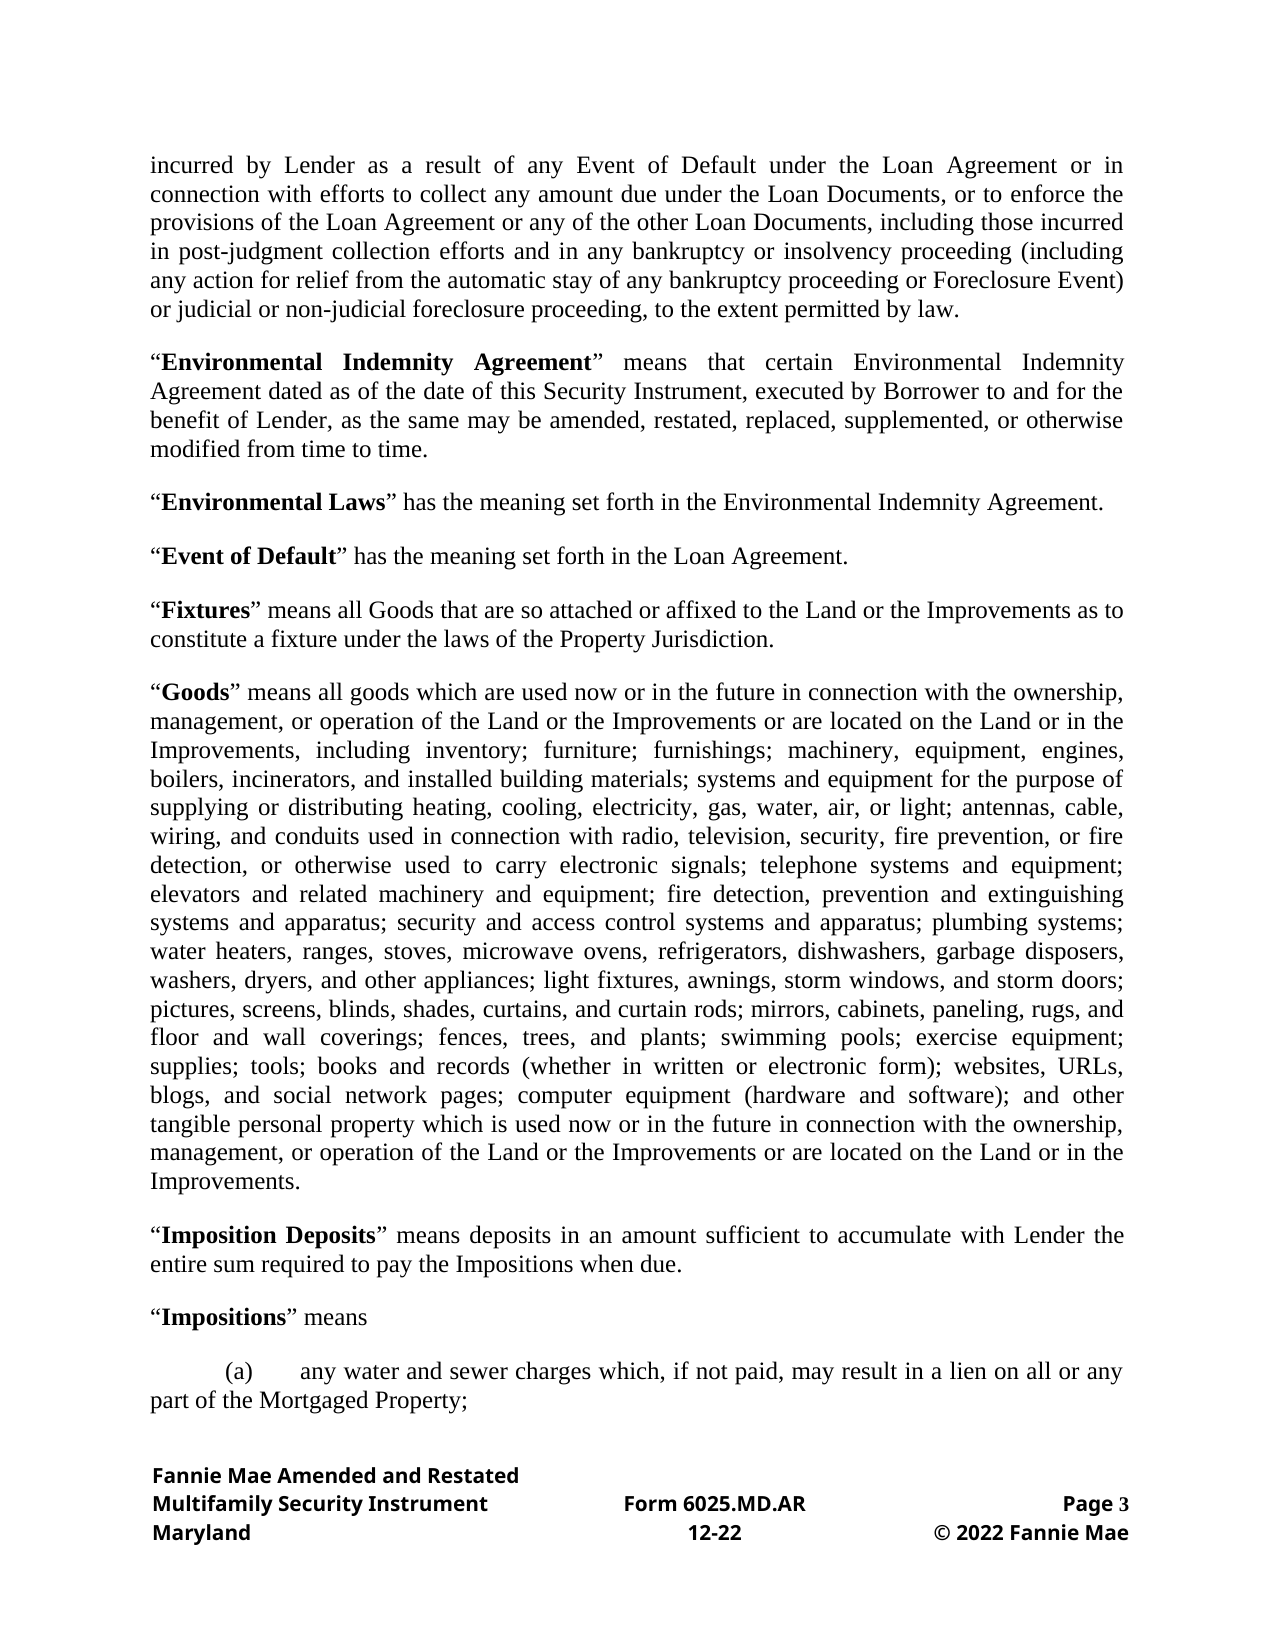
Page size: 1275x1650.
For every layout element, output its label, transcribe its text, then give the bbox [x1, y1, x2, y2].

text “Impositions” means [150, 1302, 1125, 1331]
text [150, 150, 1125, 322]
text “Event of Default” has the meaning set forth in the Loan Agreement. [150, 541, 1125, 570]
text “Goods” means all goods which are used now or in the future in connection with the ownership, management, or operation of the Land or the Improvements or are located on the Land or in the Improvements, including inventory; furniture; furnishings; machinery, equipment, engines, boilers, incinerators, and installed building materials; systems and equipment for the purpose of supplying or distributing heating, cooling, electricity, gas, water, air, or light; antennas, cable, wiring, and conduits used in connection with radio, television, security, fire prevention, or fire detection, or otherwise used to carry electronic signals; telephone systems and equipment; elevators and related machinery and equipment; fire detection, prevention and extinguishing systems and apparatus; security and access control systems and apparatus; plumbing systems; water heaters, ranges, stoves, microwave ovens, refrigerators, dishwashers, garbage disposers, washers, dryers, and other appliances; light fixtures, awnings, storm windows, and storm doors; pictures, screens, blinds, shades, curtains, and curtain rods; mirrors, cabinets, paneling, rugs, and floor and wall coverings; fences, trees, and plants; swimming pools; exercise equipment; supplies; tools; books and records (whether in written or electronic form); websites, URLs, blogs, and social network pages; computer equipment (hardware and software); and other tangible personal property which is used now or in the future in connection with the ownership, management, or operation of the Land or the Improvements or are located on the Land or in the Improvements. [150, 677, 1125, 1195]
text “Imposition Deposits” means deposits in an amount sufficient to accumulate with Lender the entire sum required to pay the Impositions when due. [150, 1220, 1125, 1277]
text “Fixtures” means all Goods that are so attached or affixed to the Land or the Improvements as to constitute a fixture under the laws of the Property Jurisdiction. [150, 595, 1125, 652]
text “Environmental Laws” has the meaning set forth in the Environmental Indemnity Agreement. [150, 487, 1125, 516]
text “Environmental Indemnity Agreement” means that certain Environmental Indemnity Agreement dated as of the date of this Security Instrument, executed by Borrower to and for the benefit of Lender, as the same may be amended, restated, replaced, supplemented, or otherwise modified from time to time. [150, 347, 1125, 462]
text (a) any water and sewer charges which, if not paid, may result in a lien on all or any part of the Mortgaged Property; [150, 1356, 1125, 1414]
